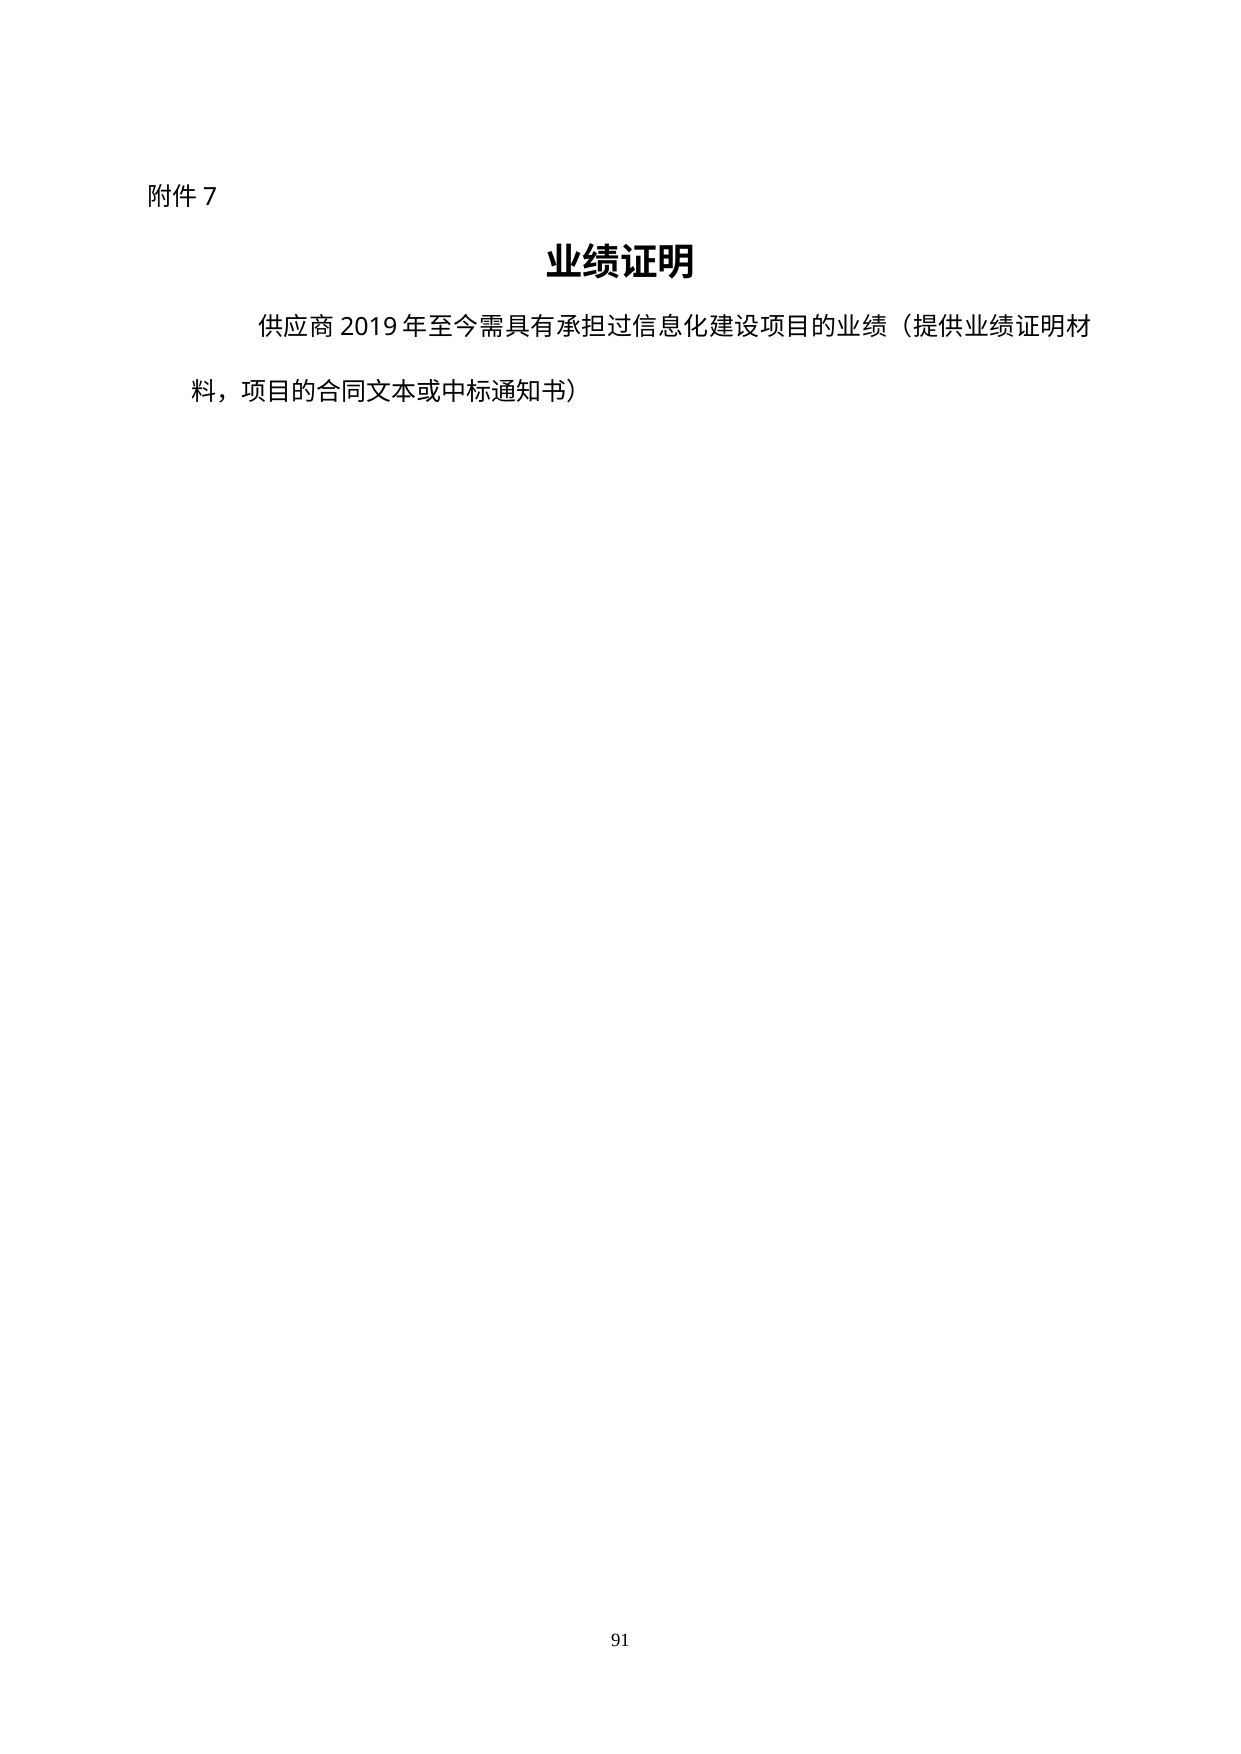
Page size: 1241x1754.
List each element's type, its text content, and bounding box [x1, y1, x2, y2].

text 附件7 [148, 162, 1093, 227]
text 业绩证明 [148, 227, 1093, 292]
text 供应商2019年至今需具有承担过信息化建设项目的业绩（提供业绩证明材料，项目的合同文本或中标通知书） [191, 292, 1093, 422]
